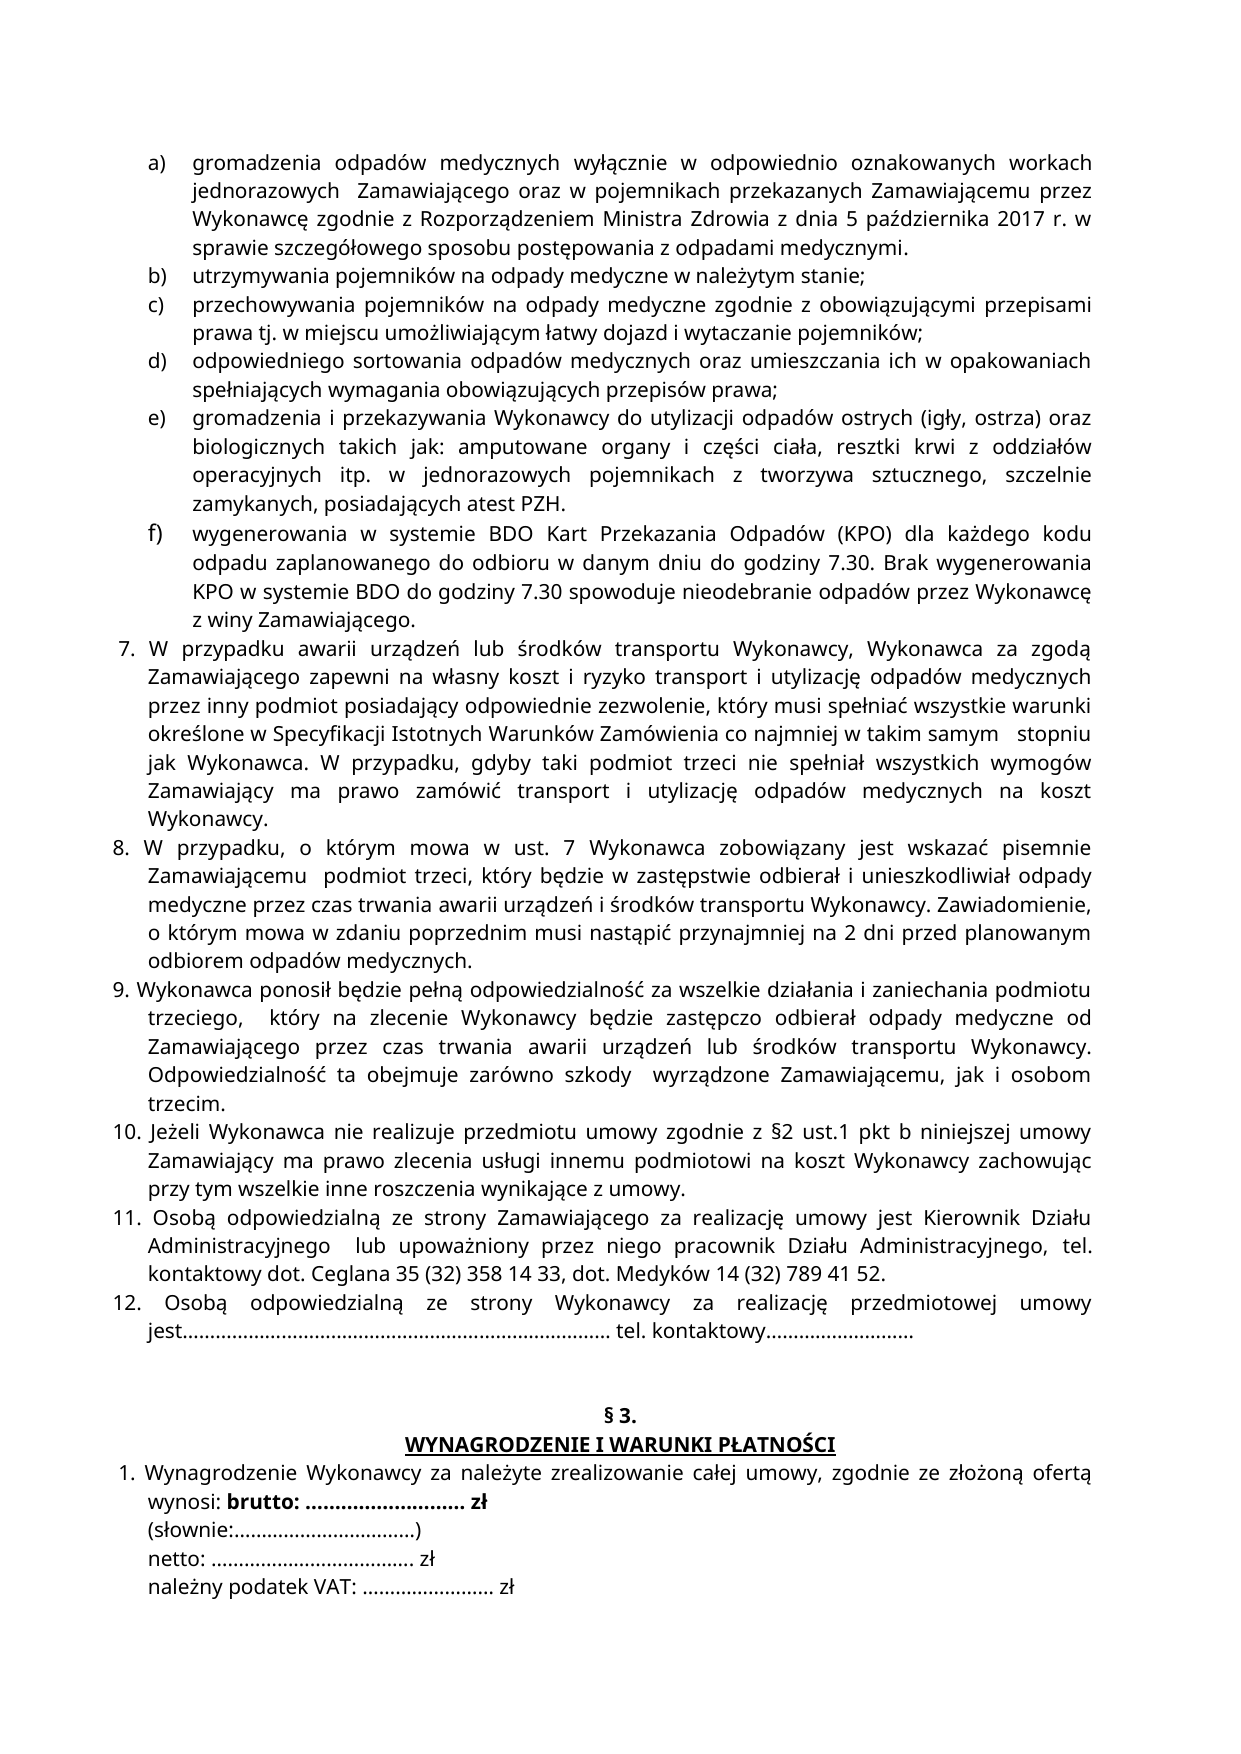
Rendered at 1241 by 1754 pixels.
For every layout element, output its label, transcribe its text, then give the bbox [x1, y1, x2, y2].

list utrzymywania pojemników na odpady medyczne w należytym stanie; [148, 261, 1093, 290]
text (słownie:……………………………) netto: ………………………………. zł należny podatek VAT: …………………… zł [148, 1515, 1093, 1601]
list wygenerowania w systemie BDO Kart Przekazania Odpadów (KPO) dla każdego kodu odpadu zaplanowanego do odbioru w danym dniu do godziny 7.30. Brak wygenerowania KPO w systemie BDO do godziny 7.30 spowoduje nieodebranie odpadów przez Wykonawcę z winy Zamawiającego. [148, 517, 1093, 634]
text 7. W przypadku awarii urządzeń lub środków transportu Wykonawcy, Wykonawca za zgodą Zamawiającego zapewni na własny koszt i ryzyko transport i utylizację odpadów medycznych przez inny podmiot posiadający odpowiednie zezwolenie, który musi spełniać wszystkie warunki określone w Specyfikacji Istotnych Warunków Zamówienia co najmniej w takim samym stopniu jak Wykonawca. W przypadku, gdyby taki podmiot trzeci nie spełniał wszystkich wymogów Zamawiający ma prawo zamówić transport i utylizację odpadów medycznych na koszt Wykonawcy. [118, 634, 1093, 833]
text 1. Wynagrodzenie Wykonawcy za należyte zrealizowanie całej umowy, zgodnie ze złożoną ofertą wynosi: brutto: ……………………… zł [118, 1458, 1093, 1515]
text 9. Wykonawca ponosił będzie pełną odpowiedzialność za wszelkie działania i zaniechania podmiotu trzeciego, który na zlecenie Wykonawcy będzie zastępczo odbierał odpady medyczne od Zamawiającego przez czas trwania awarii urządzeń lub środków transportu Wykonawcy. Odpowiedzialność ta obejmuje zarówno szkody wyrządzone Zamawiającemu, jak i osobom trzecim. [112, 975, 1093, 1117]
list gromadzenia i przekazywania Wykonawcy do utylizacji odpadów ostrych (igły, ostrza) oraz biologicznych takich jak: amputowane organy i części ciała, resztki krwi z oddziałów operacyjnych itp. w jednorazowych pojemnikach z tworzywa sztucznego, szczelnie zamykanych, posiadających atest PZH. [148, 403, 1093, 517]
text § 3. [148, 1402, 1093, 1430]
text WYNAGRODZENIE I WARUNKI PŁATNOŚCI [148, 1430, 1093, 1458]
text 8. W przypadku, o którym mowa w ust. 7 Wykonawca zobowiązany jest wskazać pisemnie Zamawiającemu podmiot trzeci, który będzie w zastępstwie odbierał i unieszkodliwiał odpady medyczne przez czas trwania awarii urządzeń i środków transportu Wykonawcy. Zawiadomienie, o którym mowa w zdaniu poprzednim musi nastąpić przynajmniej na 2 dni przed planowanym odbiorem odpadów medycznych. [112, 833, 1093, 975]
text 10. Jeżeli Wykonawca nie realizuje przedmiotu umowy zgodnie z §2 ust.1 pkt b niniejszej umowy Zamawiający ma prawo zlecenia usługi innemu podmiotowi na koszt Wykonawcy zachowując przy tym wszelkie inne roszczenia wynikające z umowy. [112, 1117, 1093, 1203]
list gromadzenia odpadów medycznych wyłącznie w odpowiednio oznakowanych workach jednorazowych Zamawiającego oraz w pojemnikach przekazanych Zamawiającemu przez Wykonawcę zgodnie z Rozporządzeniem Ministra Zdrowia z dnia 5 października 2017 r. w sprawie szczegółowego sposobu postępowania z odpadami medycznymi. [148, 148, 1093, 261]
list odpowiedniego sortowania odpadów medycznych oraz umieszczania ich w opakowaniach spełniających wymagania obowiązujących przepisów prawa; [148, 347, 1093, 403]
list przechowywania pojemników na odpady medyczne zgodnie z obowiązującymi przepisami prawa tj. w miejscu umożliwiającym łatwy dojazd i wytaczanie pojemników; [148, 290, 1093, 347]
text 12. Osobą odpowiedzialną ze strony Wykonawcy za realizację przedmiotowej umowy jest…………………………………………………………………… tel. kontaktowy……………………… [112, 1288, 1093, 1345]
text 11. Osobą odpowiedzialną ze strony Zamawiającego za realizację umowy jest Kierownik Działu Administracyjnego lub upoważniony przez niego pracownik Działu Administracyjnego, tel. kontaktowy dot. Ceglana 35 (32) 358 14 33, dot. Medyków 14 (32) 789 41 52. [112, 1203, 1093, 1288]
